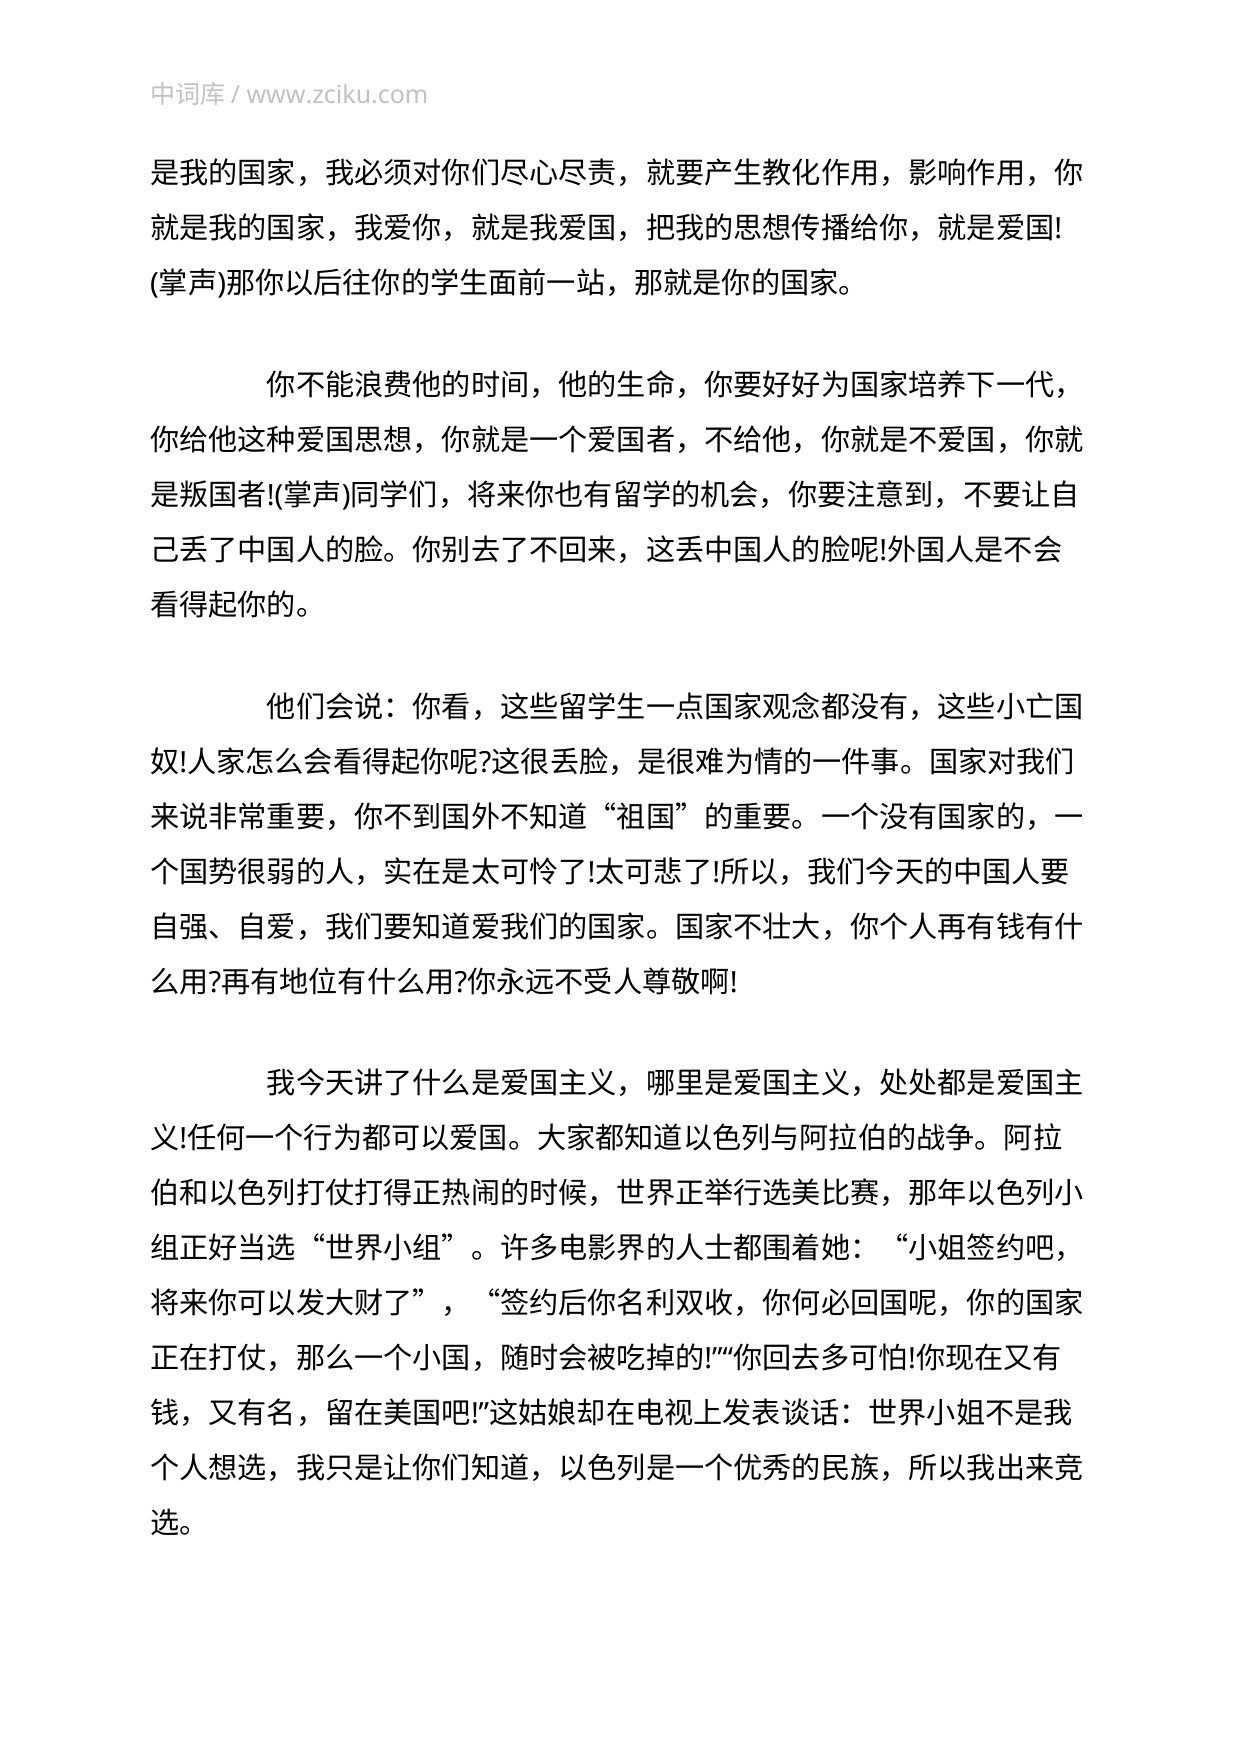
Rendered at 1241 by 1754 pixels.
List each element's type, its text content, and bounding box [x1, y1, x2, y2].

text 他们会说：你看，这些留学生一点国家观念都没有，这些小亡国奴!人家怎么会看得起你呢?这很丢脸，是很难为情的一件事。国家对我们来说非常重要，你不到国外不知道“祖国”的重要。一个没有国家的，一个国势很弱的人，实在是太可怜了!太可悲了!所以，我们今天的中国人要自强、自爱，我们要知道爱我们的国家。国家不壮大，你个人再有钱有什么用?再有地位有什么用?你永远不受人尊敬啊! [150, 683, 1090, 1001]
text 你不能浪费他的时间，他的生命，你要好好为国家培养下一代，你给他这种爱国思想，你就是一个爱国者，不给他，你就是不爱国，你就是叛国者!(掌声)同学们，将来你也有留学的机会，你要注意到，不要让自己丢了中国人的脸。你别去了不回来，这丢中国人的脸呢!外国人是不会看得起你的。 [150, 362, 1090, 624]
text 我今天讲了什么是爱国主义，哪里是爱国主义，处处都是爱国主义!任何一个行为都可以爱国。大家都知道以色列与阿拉伯的战争。阿拉伯和以色列打仗打得正热闹的时候，世界正举行选美比赛，那年以色列小组正好当选“世界小组”。许多电影界的人士都围着她：“小姐签约吧，将来你可以发大财了”，“签约后你名利双收，你何必回国呢，你的国家正在打仗，那么一个小国，随时会被吃掉的!”“你回去多可怕!你现在又有钱，又有名，留在美国吧!”这姑娘却在电视上发表谈话：世界小姐不是我个人想选，我只是让你们知道，以色列是一个优秀的民族，所以我出来竞选。 [150, 1060, 1090, 1542]
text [150, 150, 1090, 302]
